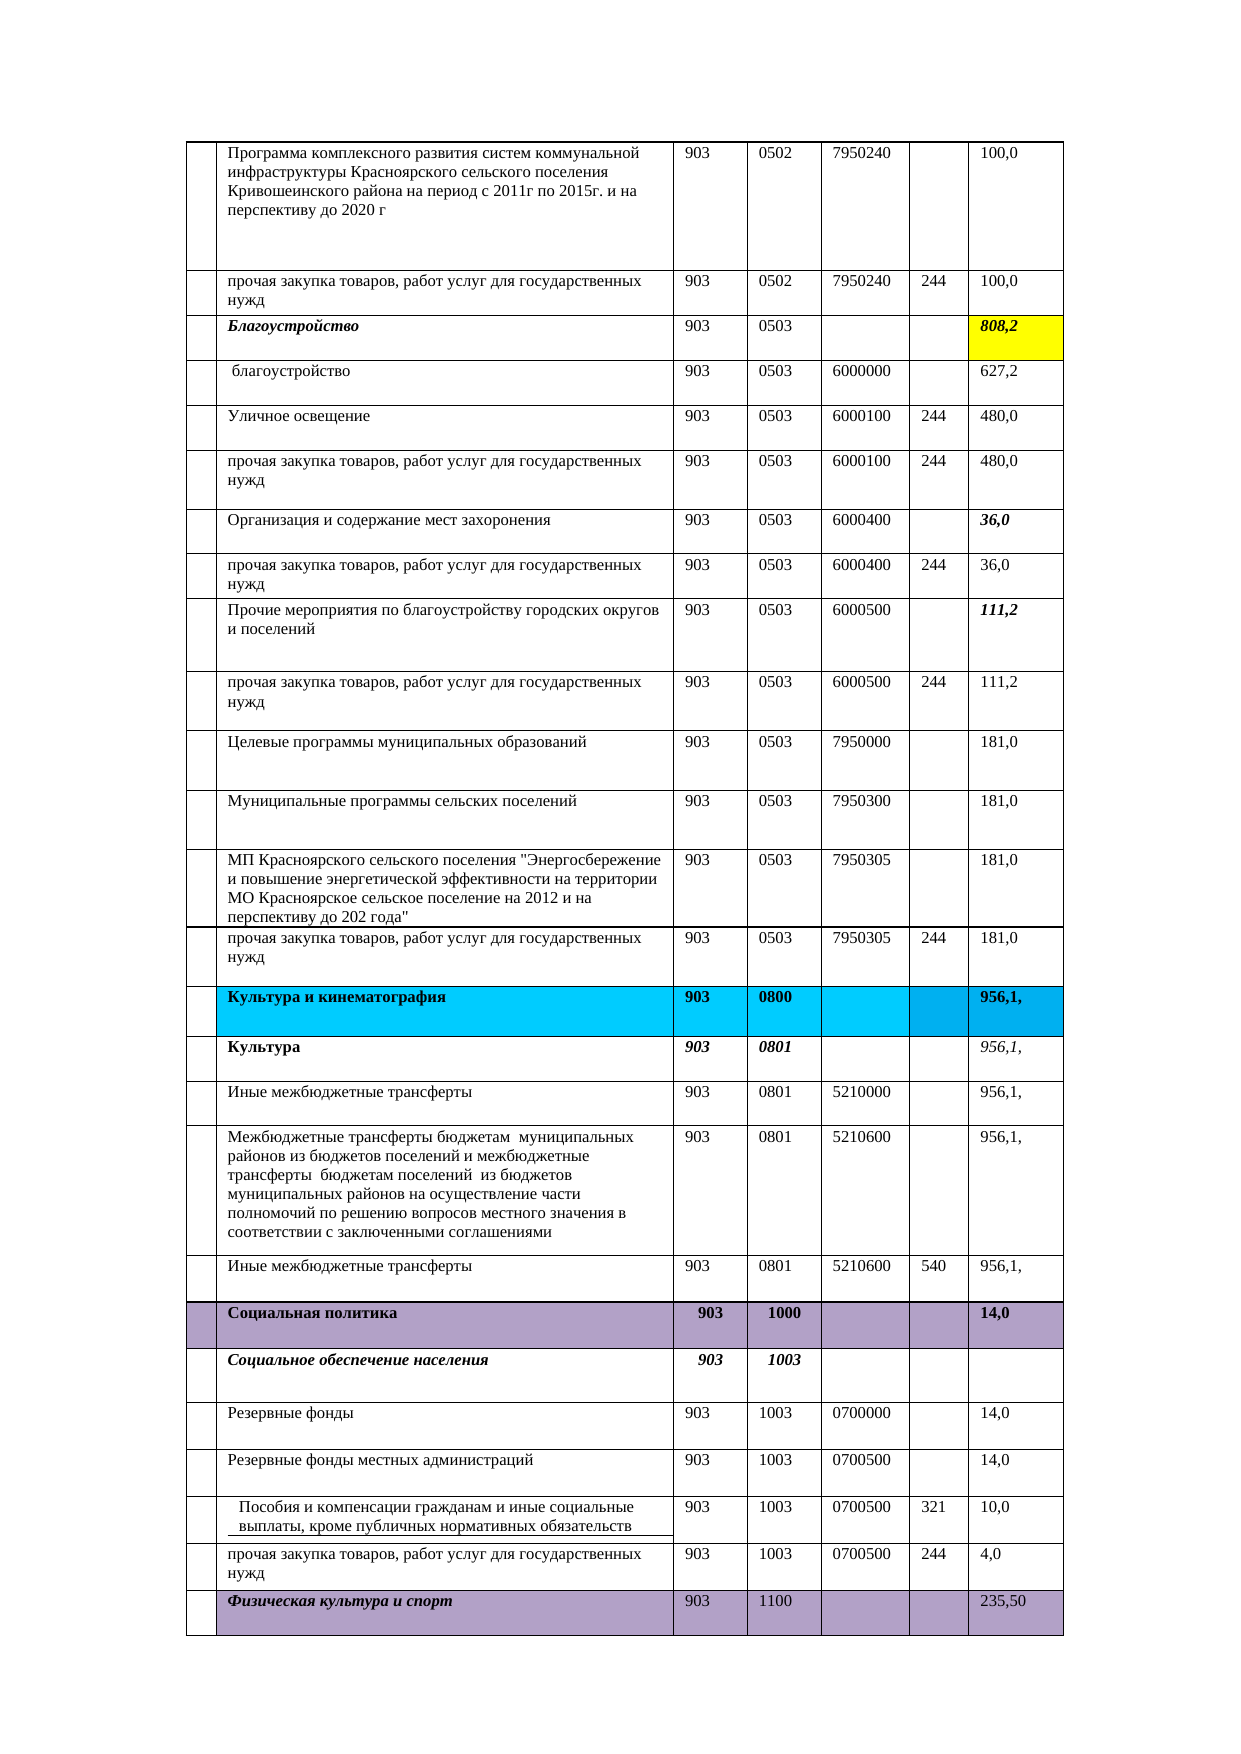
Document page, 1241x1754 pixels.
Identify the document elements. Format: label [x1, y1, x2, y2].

table_cell [1063, 118, 1093, 1636]
table_cell [175, 118, 1063, 1636]
